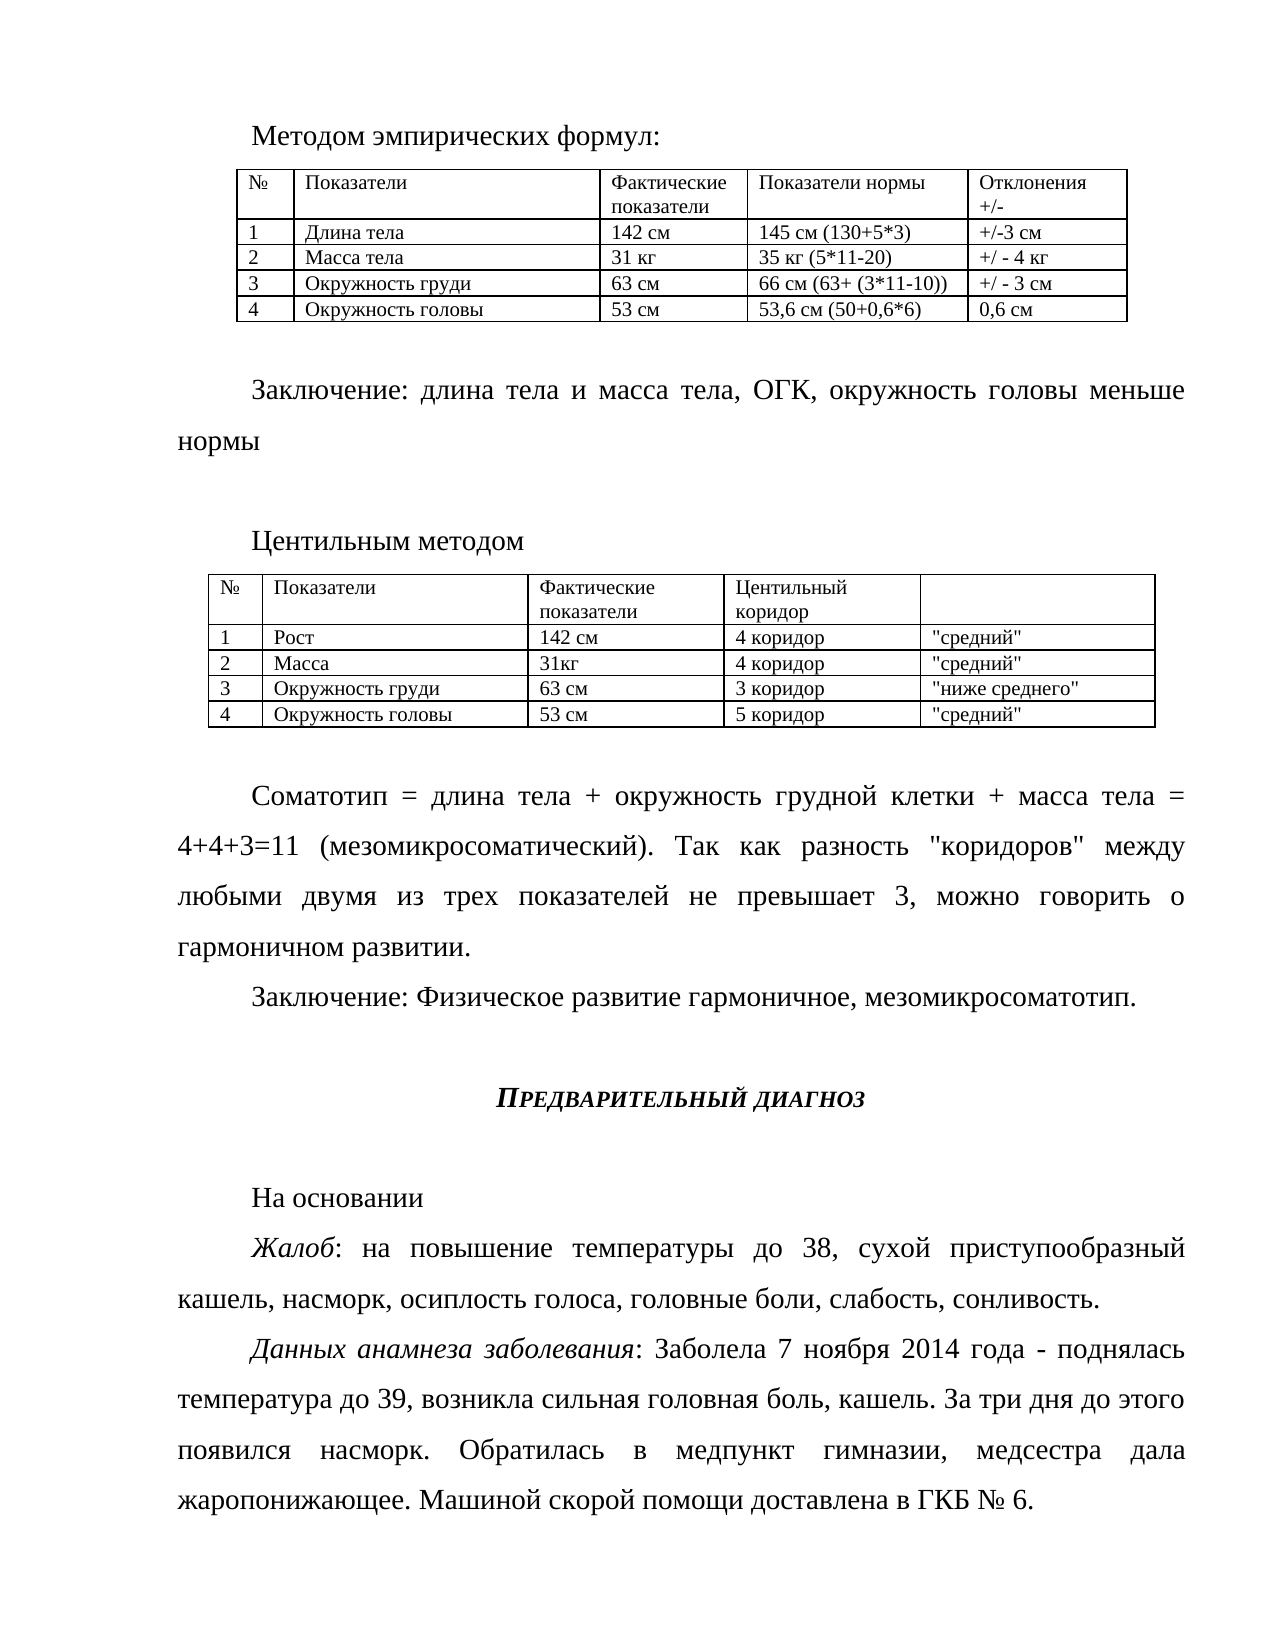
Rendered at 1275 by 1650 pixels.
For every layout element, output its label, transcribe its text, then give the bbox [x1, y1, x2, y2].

table_cell 4 коридор [725, 651, 920, 675]
table_cell 142 см [601, 220, 747, 244]
table_header Показатели [295, 170, 599, 218]
table_cell 63 см [601, 271, 747, 295]
table_cell +/ - 4 кг [969, 245, 1126, 269]
table_cell Окружность головы [295, 297, 599, 321]
subtitle Предварительный диагноз [177, 1080, 1186, 1113]
text Методом эмпирических формул: [177, 118, 1186, 152]
text Соматотип = длина тела + окружность грудной клетки + масса тела = 4+4+3=11 (мезомикросоматический). Так как разность "коридоров" между любыми двумя из трех показателей не превышает 3, можно говорить о гармоничном развитии. [177, 778, 1186, 962]
text Заключение: Физическое развитие гармоничное, мезомикросоматотип. [177, 979, 1186, 1013]
table_header Фактические показатели [601, 170, 747, 218]
text На основании [177, 1180, 1186, 1214]
table_cell 0,6 см [969, 297, 1126, 321]
table_cell 142 см [529, 625, 723, 649]
table_cell 66 см (63+ (3*11-10)) [748, 271, 967, 295]
table_cell 3 [238, 271, 293, 295]
table_cell Масса [263, 651, 527, 675]
table_cell 4 [238, 297, 293, 321]
table_cell 3 коридор [725, 676, 920, 700]
table_cell 1 [238, 220, 293, 244]
table_cell Длина тела [295, 220, 599, 244]
table_cell 35 кг (5*11-20) [748, 245, 967, 269]
table_header № [209, 575, 262, 623]
table_cell Масса тела [295, 245, 599, 269]
table_cell 31 кг [601, 245, 747, 269]
table_cell 31кг [529, 651, 723, 675]
table_header Показатели [263, 575, 527, 623]
table_cell Рост [263, 625, 527, 649]
table_cell Окружность головы [263, 702, 527, 726]
table_cell +/-3 см [969, 220, 1126, 244]
table_header Фактические показатели [529, 575, 723, 623]
table_cell Окружность груди [263, 676, 527, 700]
table_cell "средний" [921, 702, 1154, 726]
table_header Центильный коридор [725, 575, 920, 623]
text Центильным методом [177, 523, 1186, 557]
table_cell 53 см [529, 702, 723, 726]
table_cell 3 [209, 676, 262, 700]
table_cell "ниже среднего" [921, 676, 1154, 700]
table_cell 63 см [529, 676, 723, 700]
table_cell 1 [209, 625, 262, 649]
table_cell Окружность груди [295, 271, 599, 295]
table_cell 53,6 см (50+0,6*6) [748, 297, 967, 321]
table_cell 4 коридор [725, 625, 920, 649]
table_cell 2 [209, 651, 262, 675]
table_header Отклонения +/- [969, 170, 1126, 218]
table_header Показатели нормы [748, 170, 967, 218]
table_cell +/ - 3 см [969, 271, 1126, 295]
table_header [921, 575, 1154, 623]
table_cell 2 [238, 245, 293, 269]
table_cell "средний" [921, 651, 1154, 675]
table_cell 145 см (130+5*3) [748, 220, 967, 244]
table_cell 4 [209, 702, 262, 726]
text Данных анамнеза заболевания: Заболела 7 ноября 2014 года - поднялась температура до 39, возникла сильная головная боль, кашель. За три дня до этого появился насморк. Обратилась в медпункт гимназии, медсестра дала жаропонижающее. Машиной скорой помощи доставлена в ГКБ № 6. [177, 1331, 1186, 1516]
text Заключение: длина тела и масса тела, ОГК, окружность головы меньше нормы [177, 372, 1186, 456]
text Жалоб: на повышение температуры до 38, сухой приступообразный кашель, насморк, осиплость голоса, головные боли, слабость, сонливость. [177, 1231, 1186, 1314]
table_cell 53 см [601, 297, 747, 321]
table_header № [238, 170, 293, 218]
table_cell "средний" [921, 625, 1154, 649]
table_cell 5 коридор [725, 702, 920, 726]
